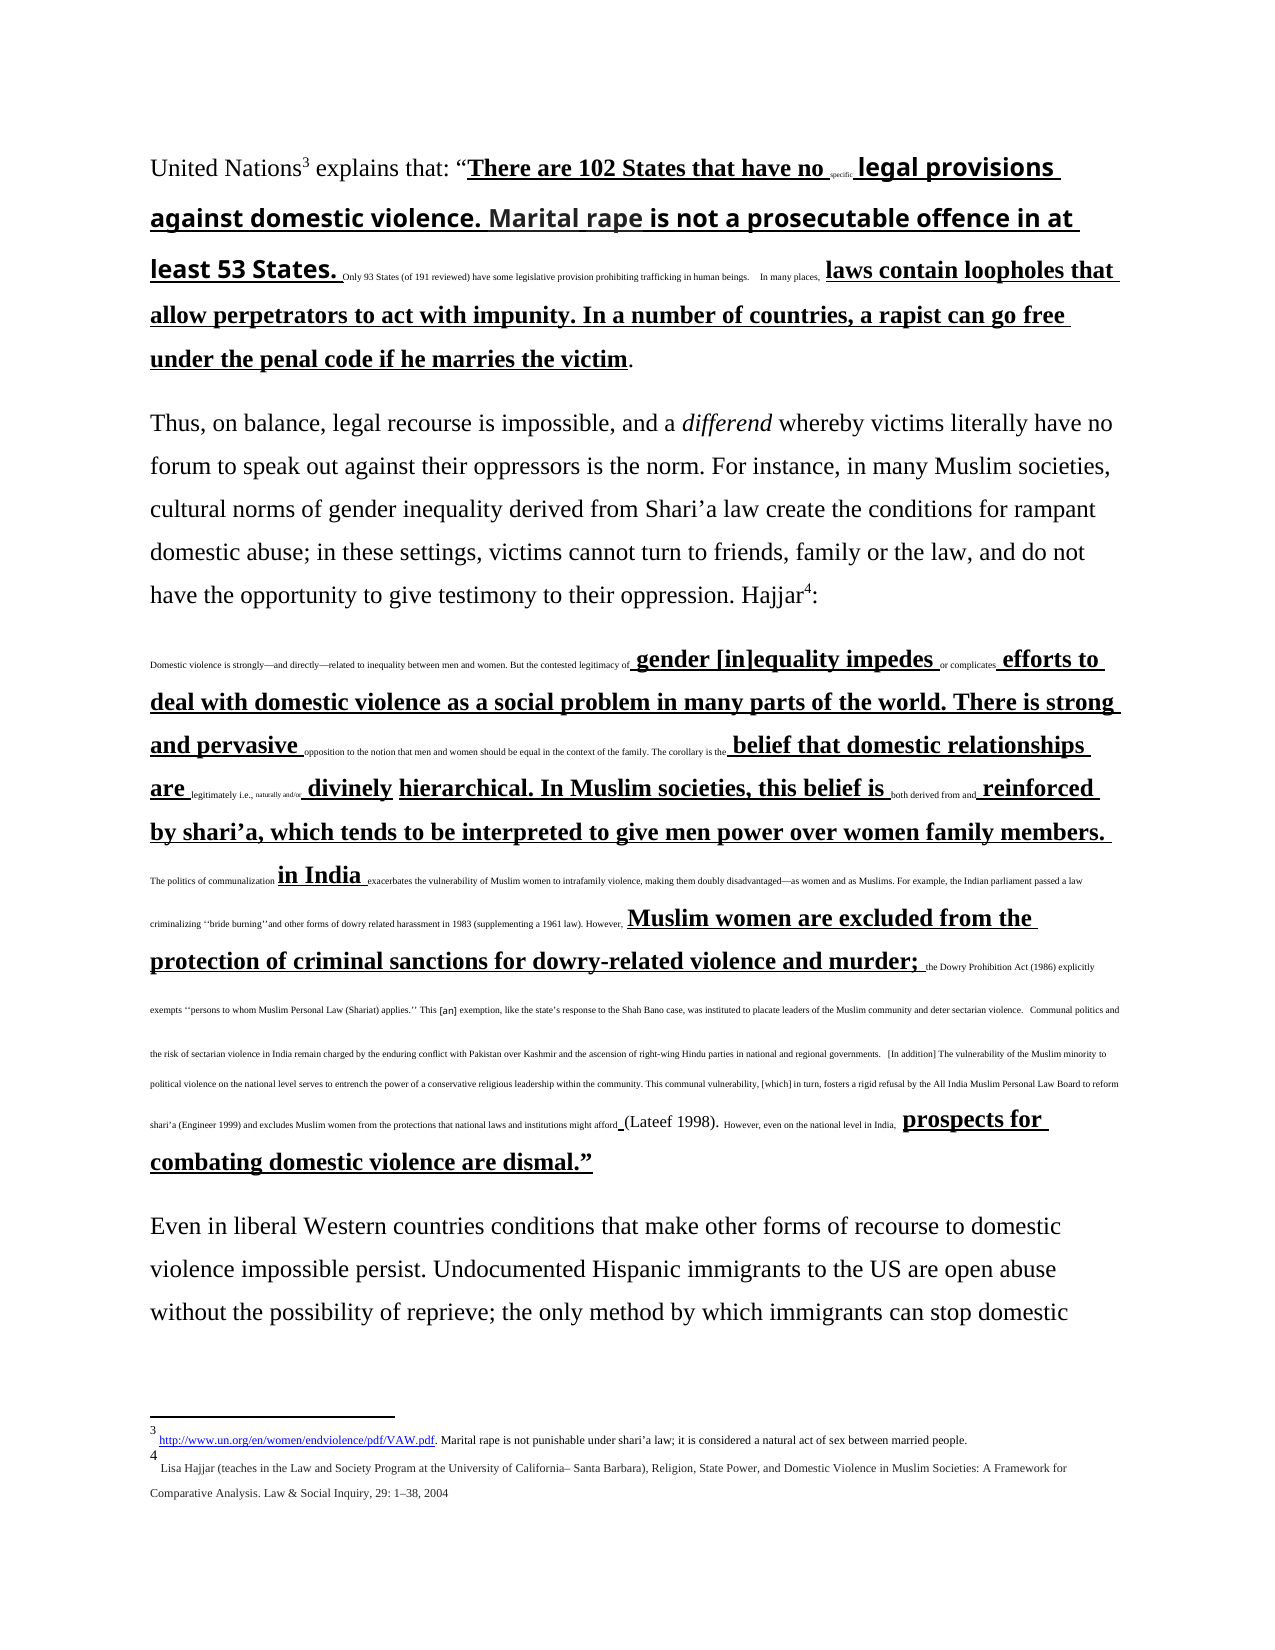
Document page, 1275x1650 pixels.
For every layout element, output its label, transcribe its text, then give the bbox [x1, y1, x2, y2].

text Domestic violence is strongly—and directly—related to inequality between men and women. But the contested legitimacy of gender [in]equality impedes or complicates efforts to deal with domestic violence as a social problem in many parts of the world. There is strong and pervasive opposition to the notion that men and women should be equal in the context of the family. The corollary is the belief that domestic relationships are legitimately i.e., naturally and/or divinely hierarchical. In Muslim societies, this belief is both derived from and reinforced by shari’a, which tends to be interpreted to give men power over women family members. The politics of communalization in India exacerbates the vulnerability of Muslim women to intrafamily violence, making them doubly disadvantaged—as women and as Muslims. For example, the Indian parliament passed a law criminalizing ‘‘bride burning’’and other forms of dowry related harassment in 1983 (supplementing a 1961 law). However, Muslim women are excluded from the protection of criminal sanctions for dowry-related violence and murder; the Dowry Prohibition Act (1986) explicitly exempts ‘‘persons to whom Muslim Personal Law (Shariat) applies.’’ This [an] exemption, like the state’s response to the Shah Bano case, was instituted to placate leaders of the Muslim community and deter sectarian violence. Communal politics and the risk of sectarian violence in India remain charged by the enduring conﬂict with Pakistan over Kashmir and the ascension of right-wing Hindu parties in national and regional governments. [In addition] The vulnerability of the Muslim minority to political violence on the national level serves to entrench the power of a conservative religious leadership within the community. This communal vulnerability, [which] in turn, fosters a rigid refusal by the All India Muslim Personal Law Board to reform shari’a (Engineer 1999) and excludes Muslim women from the protections that national laws and institutions might afford (Lateef 1998). However, even on the national level in India, prospects for combating domestic violence are dismal.” [150, 644, 1125, 1176]
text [150, 150, 1125, 372]
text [150, 1211, 1125, 1326]
text Thus, on balance, legal recourse is impossible, and a differend whereby victims literally have no forum to speak out against their oppressors is the norm. For instance, in many Muslim societies, cultural norms of gender inequality derived from Shari’a law create the conditions for rampant domestic abuse; in these settings, victims cannot turn to friends, family or the law, and do not have the opportunity to give testimony to their oppression. Hajjar: [150, 408, 1125, 609]
